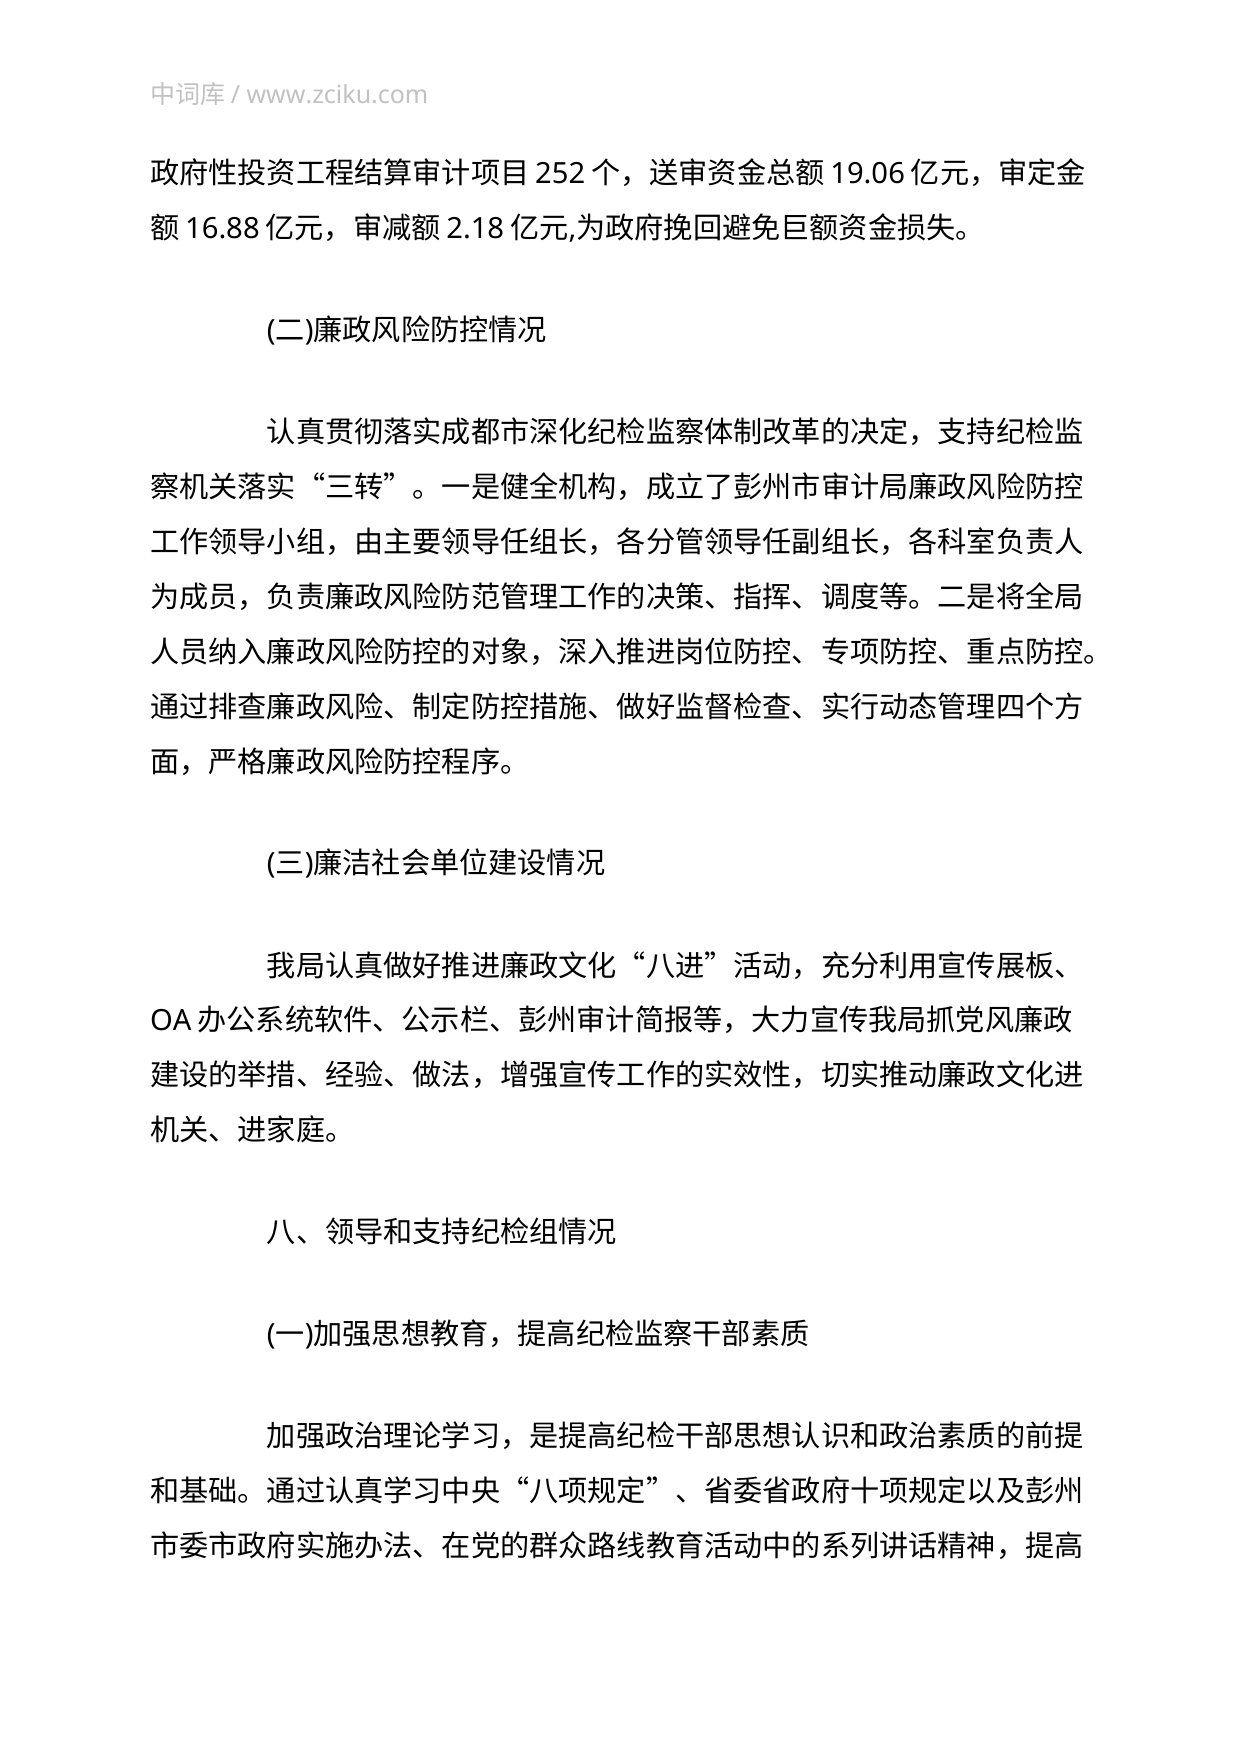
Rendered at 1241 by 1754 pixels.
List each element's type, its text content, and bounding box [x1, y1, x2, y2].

text (一)加强思想教育，提高纪检监察干部素质 [150, 1310, 1090, 1353]
text 八、领导和支持纪检组情况 [150, 1209, 1090, 1251]
text (三)廉洁社会单位建设情况 [150, 840, 1090, 882]
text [150, 150, 1090, 247]
text (二)廉政风险防控情况 [150, 307, 1090, 349]
text 我局认真做好推进廉政文化“八进”活动，充分利用宣传展板、OA办公系统软件、公示栏、彭州审计简报等，大力宣传我局抓党风廉政建设的举措、经验、做法，增强宣传工作的实效性，切实推动廉政文化进机关、进家庭。 [150, 942, 1090, 1149]
text 认真贯彻落实成都市深化纪检监察体制改革的决定，支持纪检监察机关落实“三转”。一是健全机构，成立了彭州市审计局廉政风险防控工作领导小组，由主要领导任组长，各分管领导任副组长，各科室负责人为成员，负责廉政风险防范管理工作的决策、指挥、调度等。二是将全局人员纳入廉政风险防控的对象，深入推进岗位防控、专项防控、重点防控。通过排查廉政风险、制定防控措施、做好监督检查、实行动态管理四个方面，严格廉政风险防控程序。 [150, 409, 1090, 781]
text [150, 1412, 1090, 1564]
